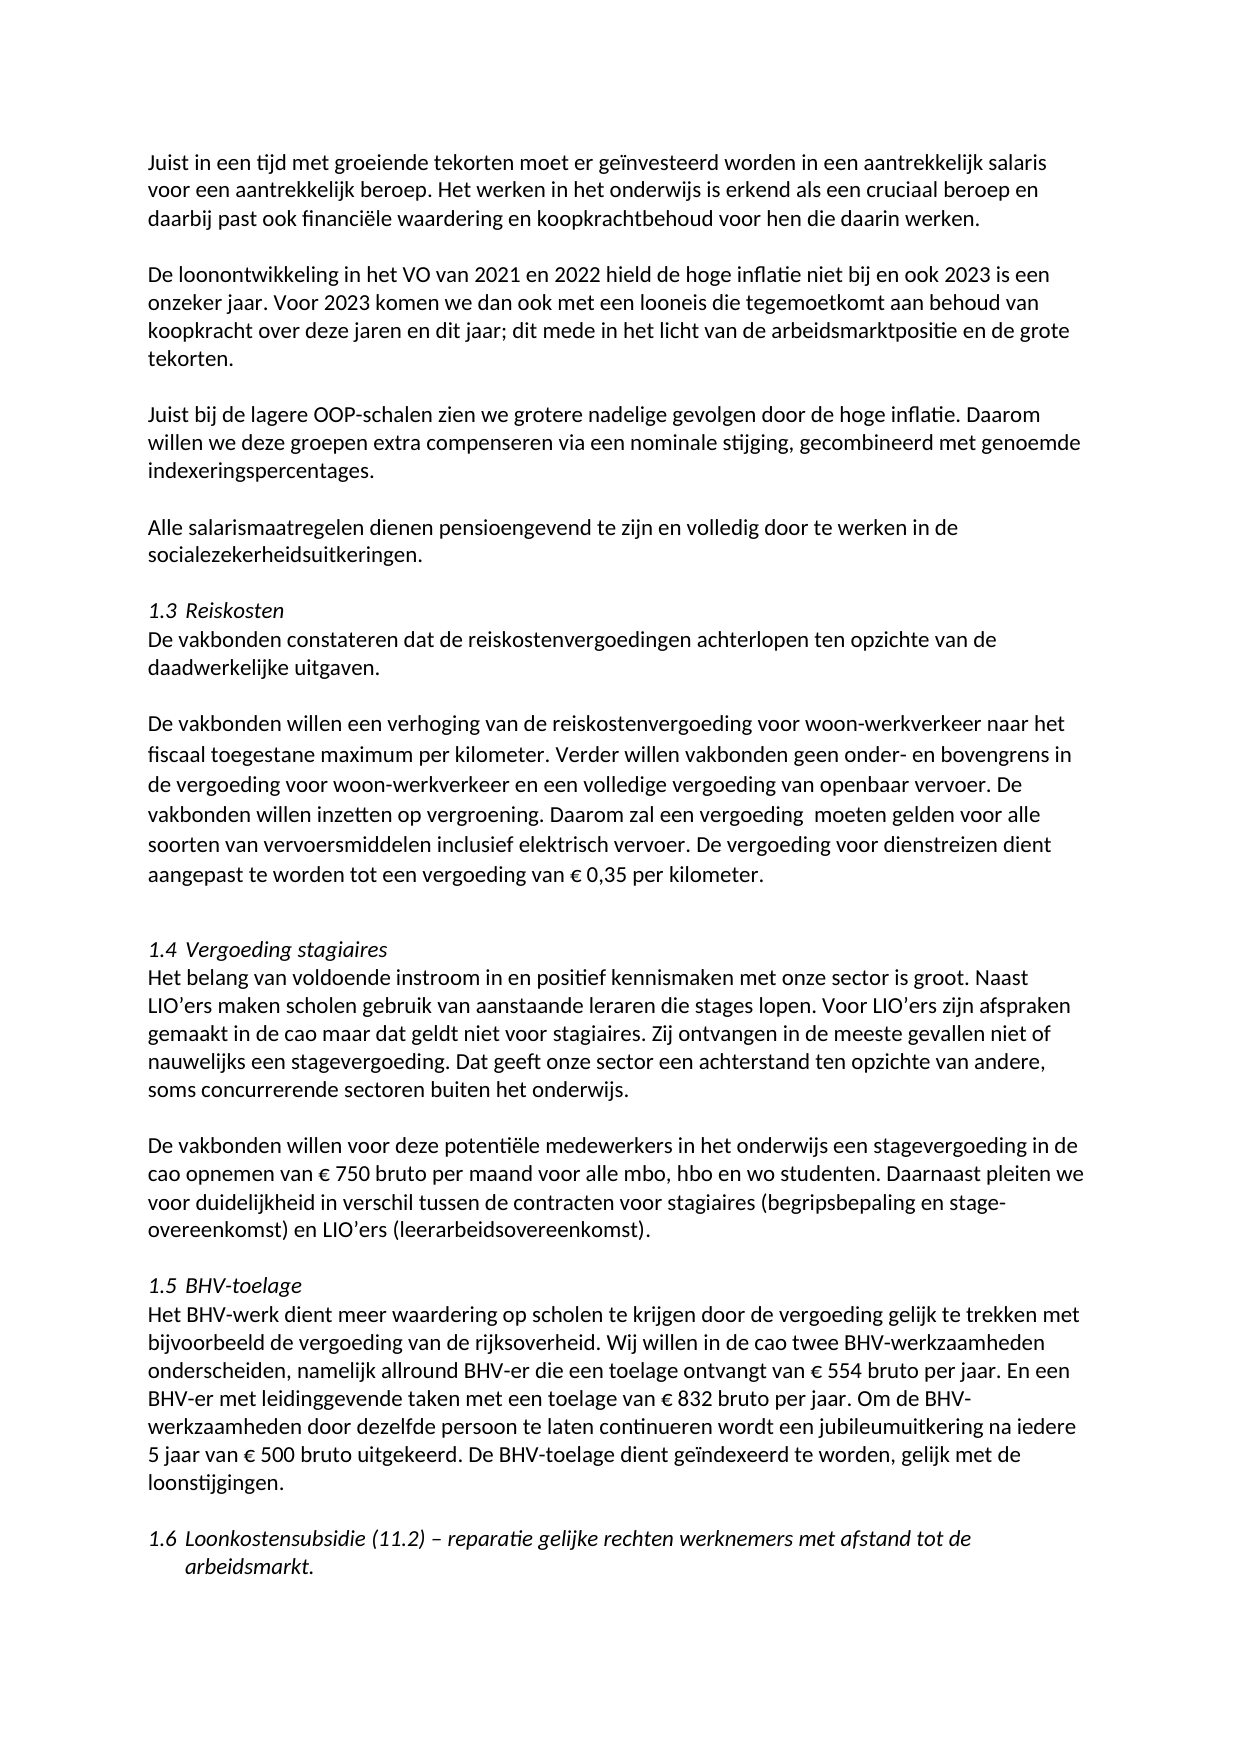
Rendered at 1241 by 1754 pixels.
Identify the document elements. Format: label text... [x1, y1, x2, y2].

text De vakbonden constateren dat de reiskostenvergoedingen achterlopen ten opzichte van de daadwerkelijke uitgaven. [148, 625, 1093, 681]
text De vakbonden willen een verhoging van de reiskostenvergoeding voor woon-werkverkeer naar het fiscaal toegestane maximum per kilometer. Verder willen vakbonden geen onder- en bovengrens in de vergoeding voor woon-werkverkeer en een volledige vergoeding van openbaar vervoer. De vakbonden willen inzetten op vergroening. Daarom zal een vergoeding moeten gelden voor alle soorten van vervoersmiddelen inclusief elektrisch vervoer. De vergoeding voor dienstreizen dient aangepast te worden tot een vergoeding van € 0,35 per kilometer. [148, 709, 1093, 888]
text De vakbonden willen voor deze potentiële medewerkers in het onderwijs een stagevergoeding in de cao opnemen van € 750 bruto per maand voor alle mbo, hbo en wo studenten. Daarnaast pleiten we voor duidelijkheid in verschil tussen de contracten voor stagiaires (begripsbepaling en stage-overeenkomst) en LIO’ers (leerarbeidsovereenkomst). [148, 1132, 1093, 1244]
text Alle salarismaatregelen dienen pensioengevend te zijn en volledig door te werken in de socialezekerheidsuitkeringen. [148, 513, 1093, 569]
text Juist in een tijd met groeiende tekorten moet er geïnvesteerd worden in een aantrekkelijk salaris voor een aantrekkelijk beroep. Het werken in het onderwijs is erkend als een cruciaal beroep en daarbij past ook financiële waardering en koopkrachtbehoud voor hen die daarin werken. [148, 148, 1093, 232]
list Reiskosten [148, 597, 1093, 625]
list Vergoeding stagiaires [148, 935, 1093, 963]
list Loonkostensubsidie (11.2) – reparatie gelijke rechten werknemers met afstand tot de arbeidsmarkt. [148, 1524, 1093, 1580]
text Het BHV-werk dient meer waardering op scholen te krijgen door de vergoeding gelijk te trekken met bijvoorbeeld de vergoeding van de rijksoverheid. Wij willen in de cao twee BHV-werkzaamheden onderscheiden, namelijk allround BHV-er die een toelage ontvangt van € 554 bruto per jaar. En een BHV-er met leidinggevende taken met een toelage van € 832 bruto per jaar. Om de BHV-werkzaamheden door dezelfde persoon te laten continueren wordt een jubileumuitkering na iedere 5 jaar van € 500 bruto uitgekeerd. De BHV-toelage dient geïndexeerd te worden, gelijk met de loonstijgingen. [148, 1300, 1093, 1496]
text De loonontwikkeling in het VO van 2021 en 2022 hield de hoge inflatie niet bij en ook 2023 is een onzeker jaar. Voor 2023 komen we dan ook met een looneis die tegemoetkomt aan behoud van koopkracht over deze jaren en dit jaar; dit mede in het licht van de arbeidsmarktpositie en de grote tekorten. [148, 260, 1093, 372]
list BHV-toelage [148, 1272, 1093, 1300]
text Juist bij de lagere OOP-schalen zien we grotere nadelige gevolgen door de hoge inflatie. Daarom willen we deze groepen extra compenseren via een nominale stijging, gecombineerd met genoemde indexeringspercentages. [148, 401, 1093, 484]
text Het belang van voldoende instroom in en positief kennismaken met onze sector is groot. Naast LIO’ers maken scholen gebruik van aanstaande leraren die stages lopen. Voor LIO’ers zijn afspraken gemaakt in de cao maar dat geldt niet voor stagiaires. Zij ontvangen in de meeste gevallen niet of nauwelijks een stagevergoeding. Dat geeft onze sector een achterstand ten opzichte van andere, soms concurrerende sectoren buiten het onderwijs. [148, 963, 1093, 1103]
